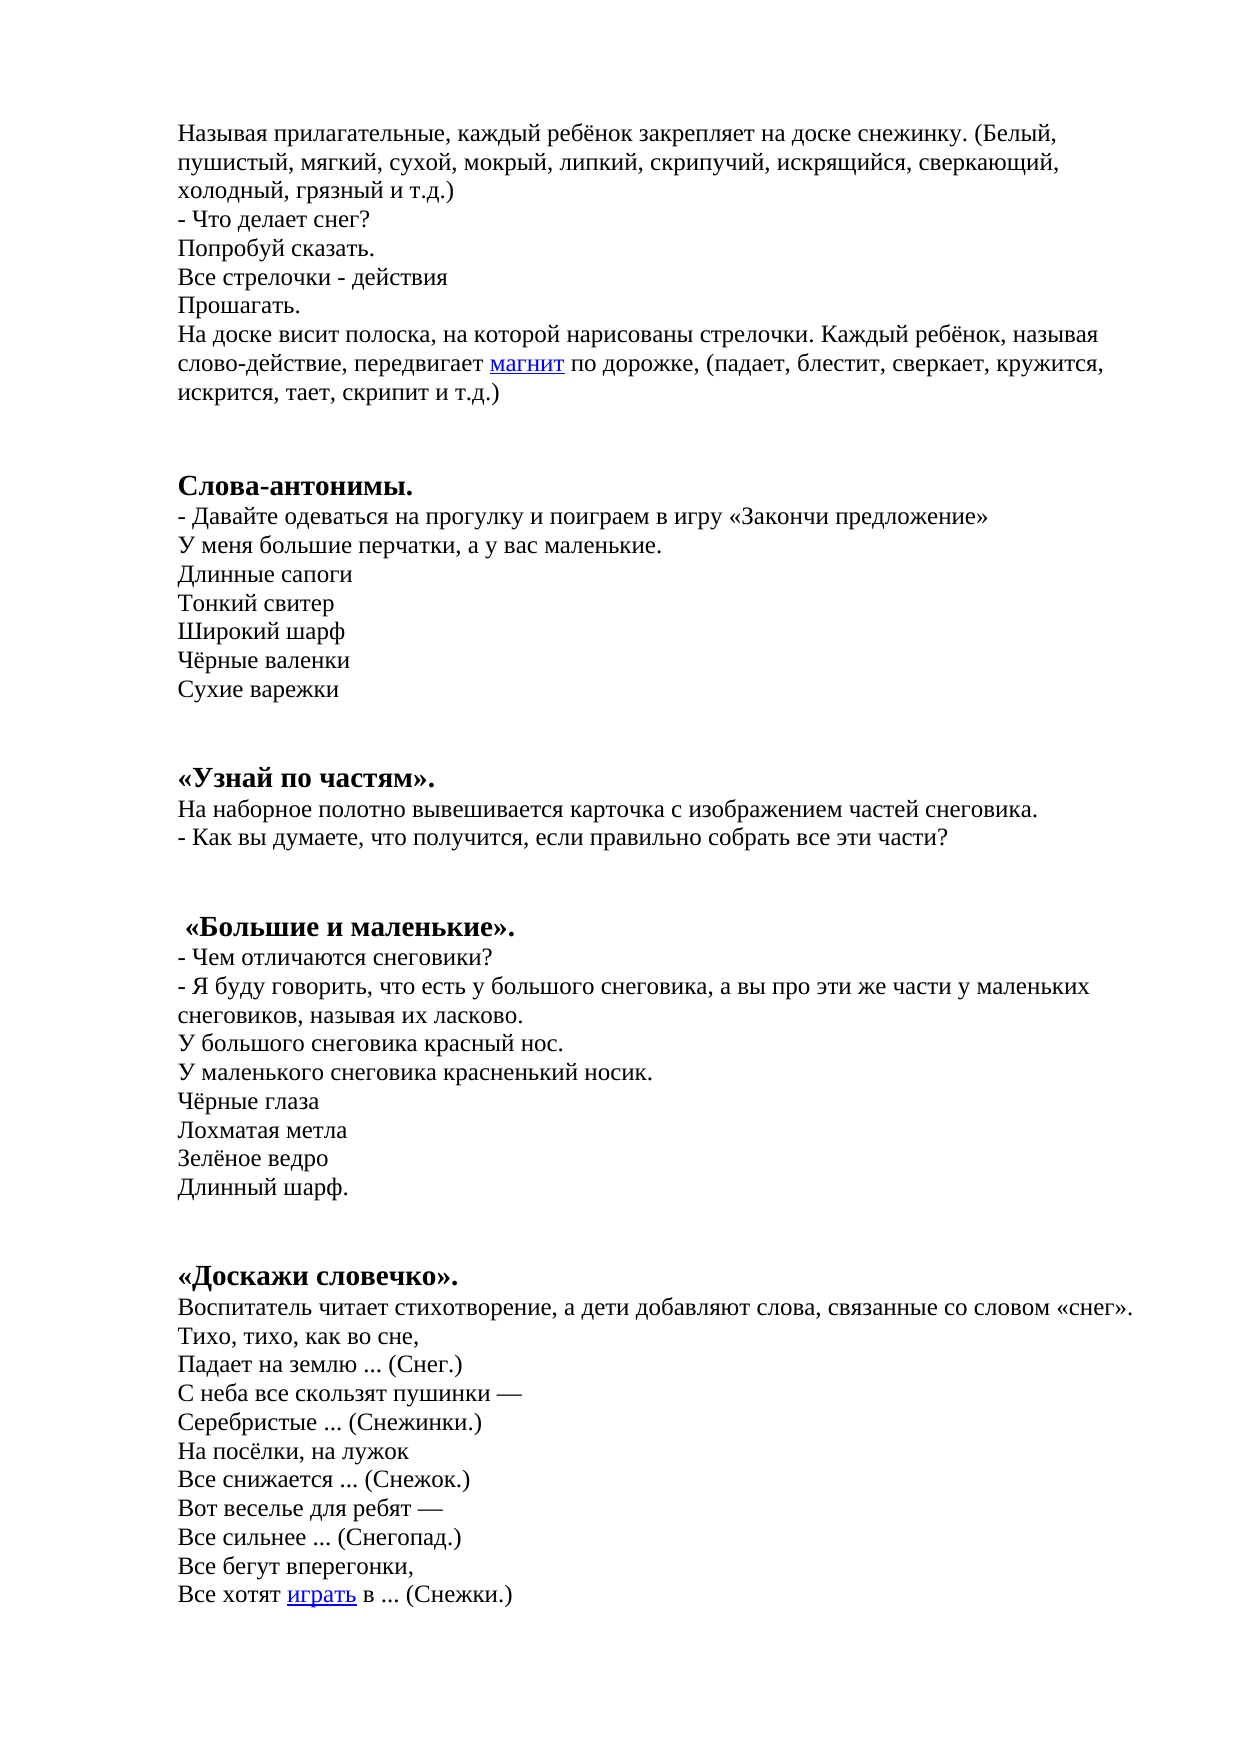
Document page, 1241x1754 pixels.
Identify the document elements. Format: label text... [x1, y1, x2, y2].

text «Большие и маленькие». [177, 909, 1152, 942]
text Cлова-антонимы. [177, 468, 1152, 501]
text - Что делает снег? Попробуй сказать. Все стрелочки - действия Прошагать. [177, 204, 1152, 319]
text «Узнай по частям». [177, 760, 1152, 794]
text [177, 1321, 1152, 1608]
text На наборное полотно вывешивается карточка с изображением частей снеговика. - Как вы думаете, что получится, если правильно собрать все эти части? [177, 794, 1152, 851]
text На доске висит полоска, на которой нарисованы стрелочки. Каждый ребёнок, называя слово-действие, передвигает магнит по дорожке, (падает, блестит, сверкает, кружится, искрится, тает, скрипит и т.д.) [177, 319, 1152, 406]
text У меня большие перчатки, а у вас маленькие. Длинные сапоги Тонкий свитер Широкий шарф Чёрные валенки Сухие варежки [177, 530, 1152, 703]
text - Давайте одеваться на прогулку и поиграем в игру «Закончи предложение» [177, 501, 1152, 530]
text - Чем отличаются снеговики? - Я буду говорить, что есть у большого снеговика, а вы про эти же части у маленьких снеговиков, называя их ласково. [177, 942, 1152, 1028]
text Воспитатель читает стихотворение, а дети добавляют слова, связанные со словом «снег». [177, 1292, 1152, 1321]
text У большого снеговика красный нос. У маленького снеговика красненький носик. Чёрные глаза Лохматая метла Зелёное ведро Длинный шарф. [177, 1028, 1152, 1201]
text «Доскажи словечко». [177, 1258, 1152, 1292]
text Называя прилагательные, каждый ребёнок закрепляет на доске снежинку. (Белый, пушистый, мягкий, сухой, мокрый, липкий, скрипучий, искрящийся, сверкающий, холодный, грязный и т.д.) [177, 118, 1152, 204]
